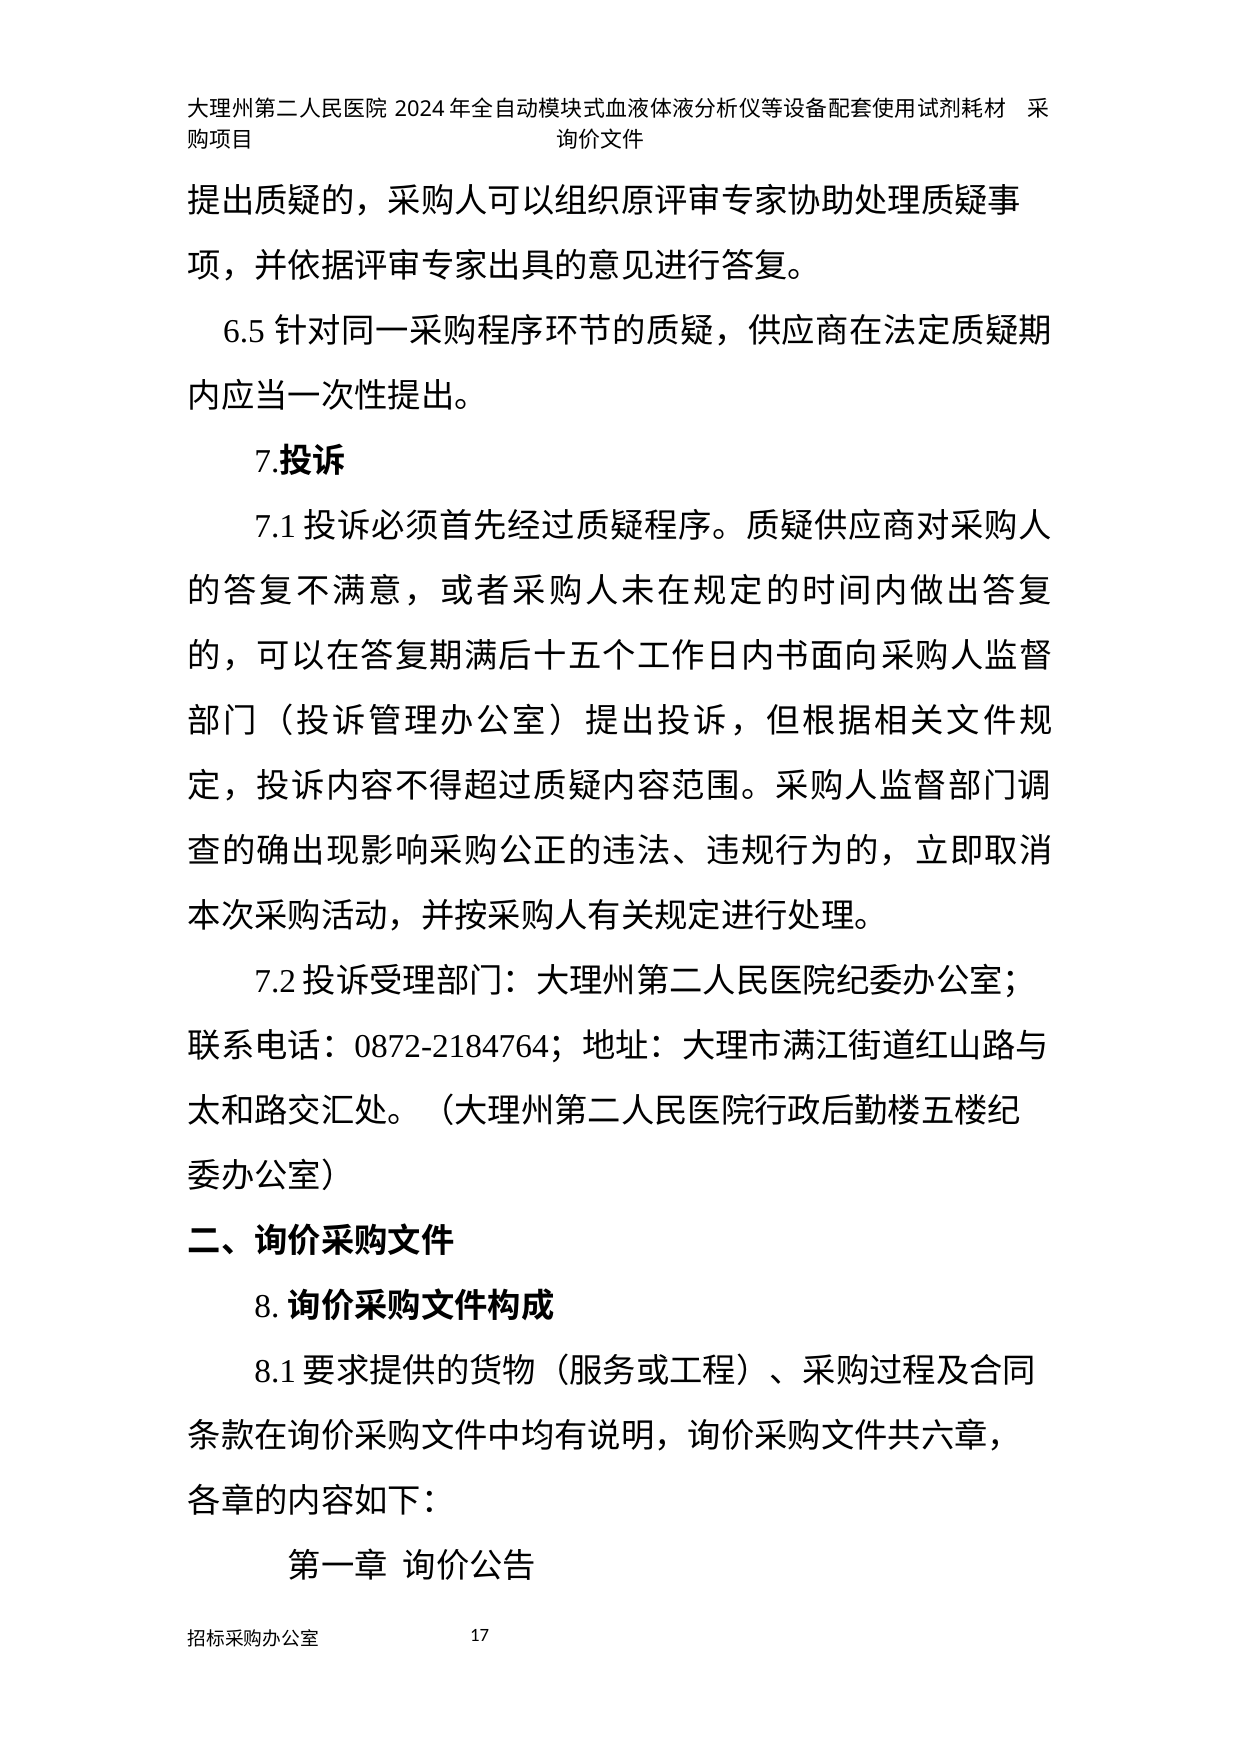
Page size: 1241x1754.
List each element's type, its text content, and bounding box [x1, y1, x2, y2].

subtitle 二、询价采购文件 [187, 1205, 1053, 1270]
text 7.1投诉必须首先经过质疑程序。质疑供应商对采购人的答复不满意，或者采购人未在规定的时间内做出答复的，可以在答复期满后十五个工作日内书面向采购人监督部门（投诉管理办公室）提出投诉，但根据相关文件规定，投诉内容不得超过质疑内容范围。采购人监督部门调查的确出现影响采购公正的违法、违规行为的，立即取消本次采购活动，并按采购人有关规定进行处理。 [187, 490, 1053, 945]
text 6.5 针对同一采购程序环节的质疑，供应商在法定质疑期内应当一次性提出。 [187, 295, 1053, 425]
subtitle 7.2投诉受理部门：大理州第二人民医院纪委办公室；联系电话：0872-2184764；地址：大理市满江街道红山路与太和路交汇处。（大理州第二人民医院行政后勤楼五楼纪委办公室） [187, 945, 1053, 1205]
text 第一章 询价公告 [187, 1530, 1053, 1595]
text 7.投诉 [187, 425, 1053, 490]
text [187, 165, 1053, 295]
text 8.1要求提供的货物（服务或工程）、采购过程及合同条款在询价采购文件中均有说明，询价采购文件共六章，各章的内容如下： [187, 1335, 1053, 1530]
text 8. 询价采购文件构成 [187, 1270, 1053, 1335]
